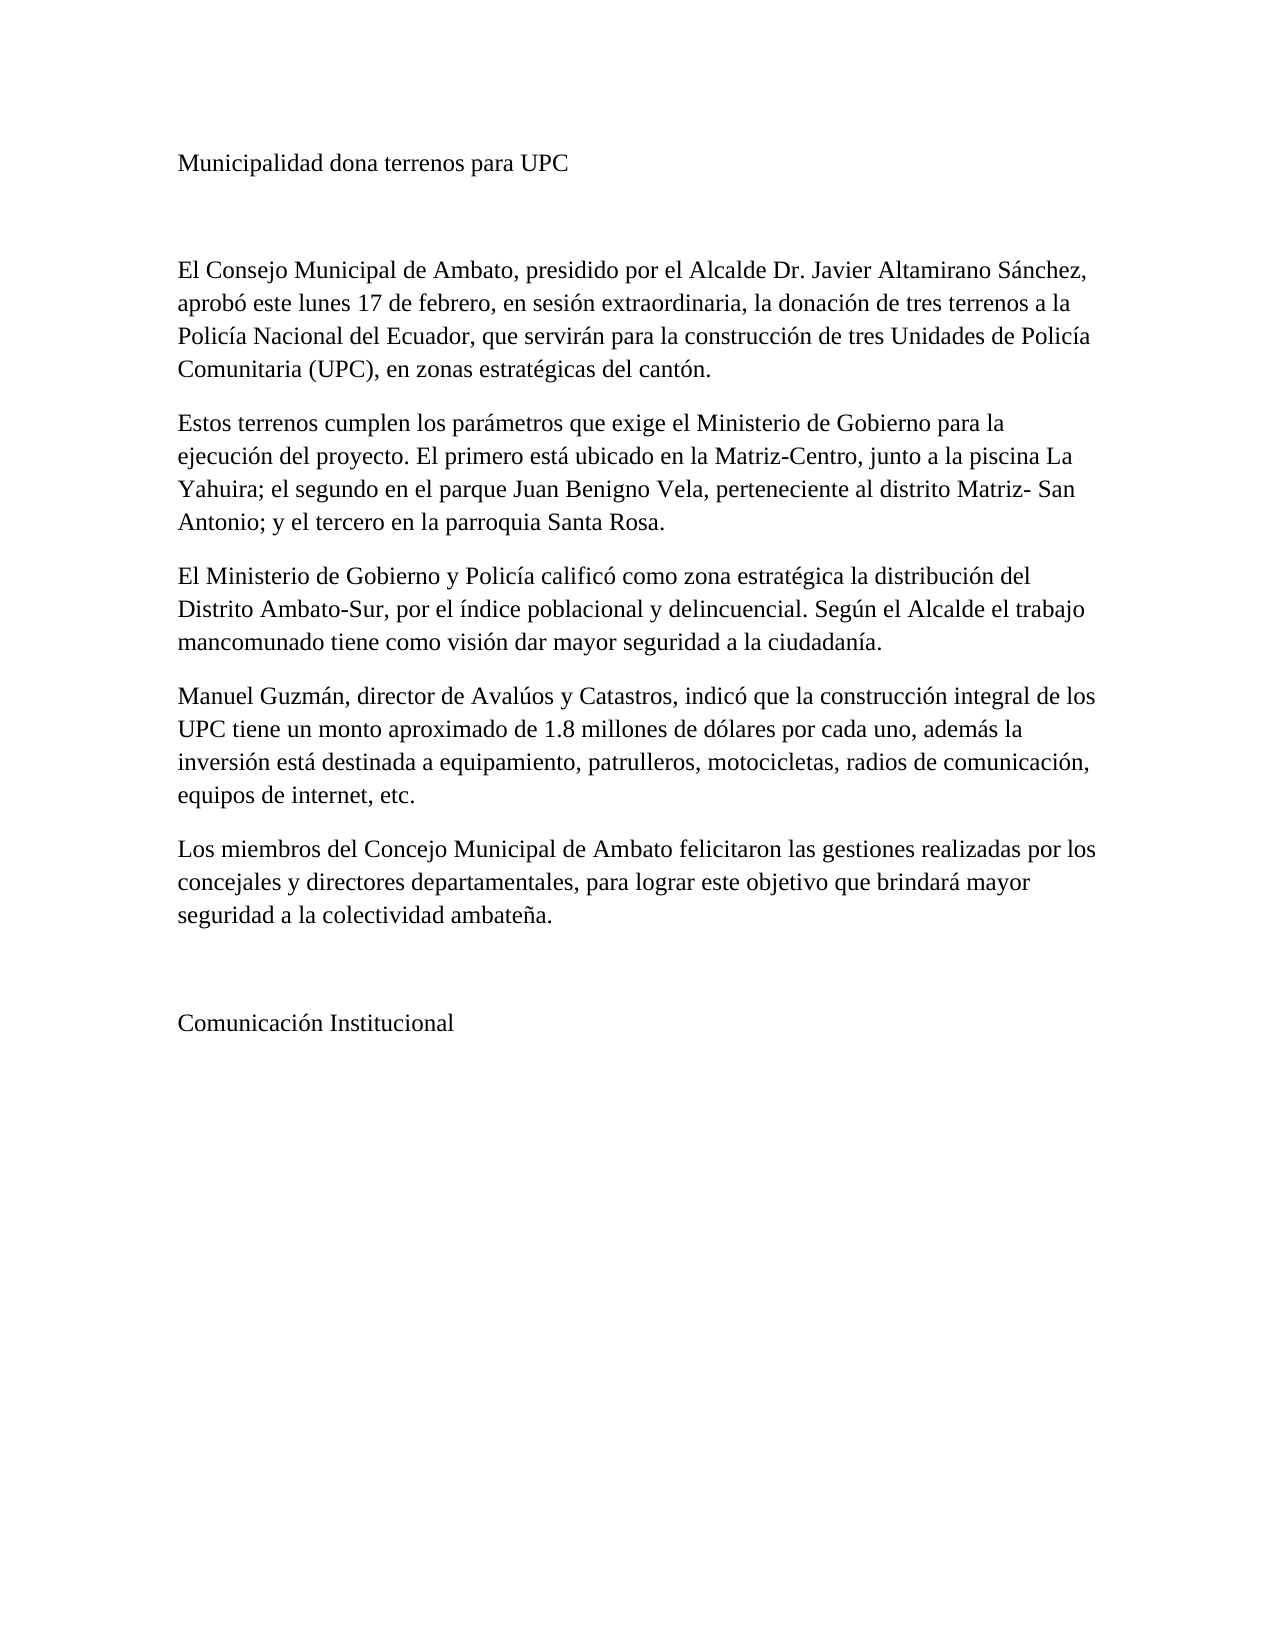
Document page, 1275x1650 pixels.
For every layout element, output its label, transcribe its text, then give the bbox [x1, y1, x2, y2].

text Estos terrenos cumplen los parámetros que exige el Ministerio de Gobierno para la ejecución del proyecto. El primero está ubicado en la Matriz-Centro, junto a la piscina La Yahuira; el segundo en el parque Juan Benigno Vela, perteneciente al distrito Matriz- San Antonio; y el tercero en la parroquia Santa Rosa. [177, 408, 1098, 536]
text Municipalidad dona terrenos para UPC [177, 148, 1098, 176]
text Manuel Guzmán, director de Avalúos y Catastros, indicó que la construcción integral de los UPC tiene un monto aproximado de 1.8 millones de dólares por cada uno, además la inversión está destinada a equipamiento, patrulleros, motocicletas, radios de comunicación, equipos de internet, etc. [177, 681, 1098, 809]
text Los miembros del Concejo Municipal de Ambato felicitaron las gestiones realizadas por los concejales y directores departamentales, para lograr este objetivo que brindará mayor seguridad a la colectividad ambateña. [177, 834, 1098, 929]
text Comunicación Institucional [177, 1008, 1098, 1036]
text El Ministerio de Gobierno y Policía calificó como zona estratégica la distribución del Distrito Ambato-Sur, por el índice poblacional y delincuencial. Según el Alcalde el trabajo mancomunado tiene como visión dar mayor seguridad a la ciudadanía. [177, 561, 1098, 656]
text El Consejo Municipal de Ambato, presidido por el Alcalde Dr. Javier Altamirano Sánchez, aprobó este lunes 17 de febrero, en sesión extraordinaria, la donación de tres terrenos a la Policía Nacional del Ecuador, que servirán para la construcción de tres Unidades de Policía Comunitaria (UPC), en zonas estratégicas del cantón. [177, 255, 1098, 383]
